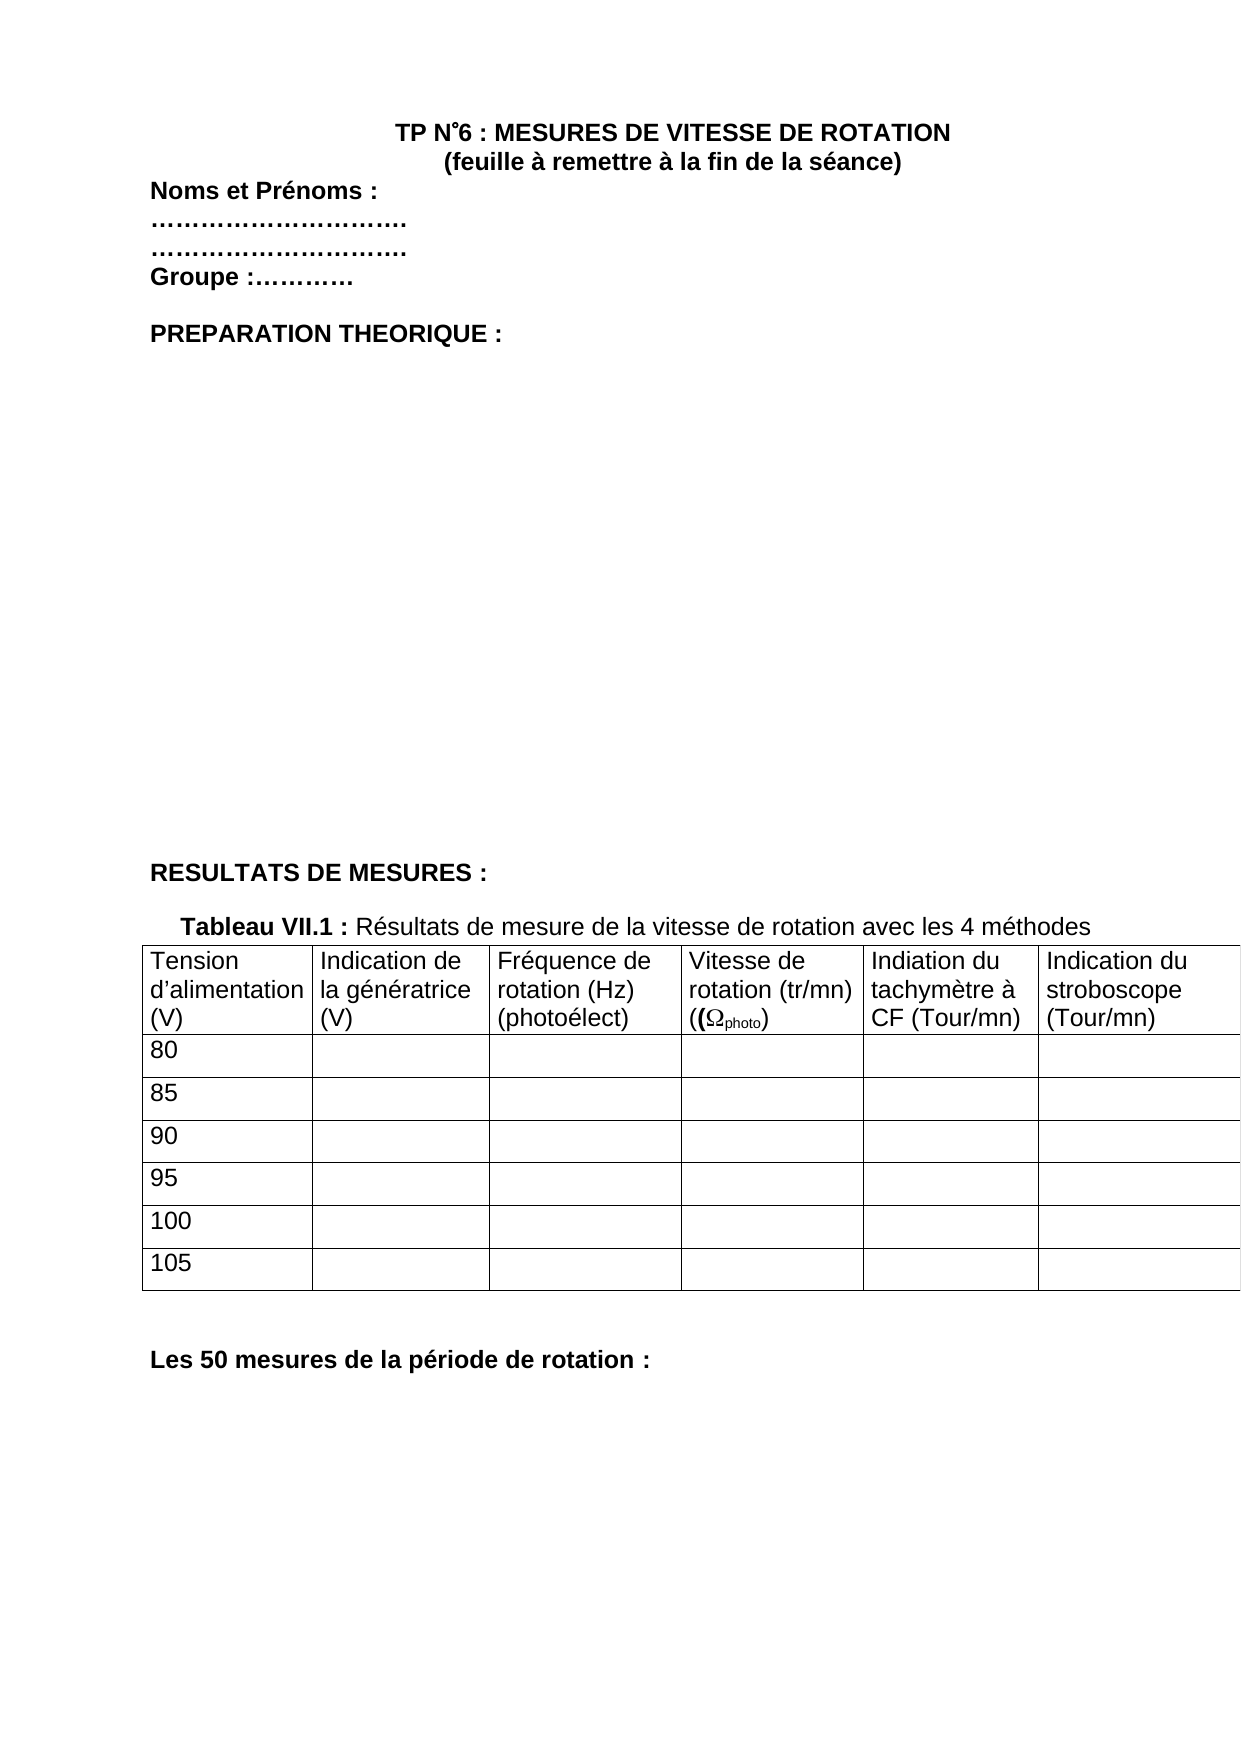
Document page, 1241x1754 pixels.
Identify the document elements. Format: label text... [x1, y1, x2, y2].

table_cell [313, 1035, 489, 1077]
table_cell [1039, 1121, 1240, 1162]
table_cell [682, 1163, 863, 1205]
table_cell [490, 1163, 681, 1205]
table_cell [864, 1121, 1038, 1162]
table_cell [682, 1206, 863, 1247]
table_cell [864, 1163, 1038, 1205]
table_header Indication de la génératrice (V) [313, 946, 489, 1034]
table_cell 90 [143, 1121, 312, 1162]
table_header Fréquence de rotation (Hz) (photoélect) [490, 946, 681, 1034]
table_cell [490, 1249, 681, 1290]
table_cell [682, 1249, 863, 1290]
table_cell 85 [143, 1078, 312, 1119]
table_cell [1039, 1163, 1240, 1205]
table_header Tension d’alimentation (V) [143, 946, 312, 1034]
table_header Indication du stroboscope (Tour/mn) [1039, 946, 1240, 1034]
text TP N6 : MESURES DE VITESSE DE ROTATION [150, 118, 1122, 147]
table_cell [1039, 1035, 1240, 1077]
table_cell 95 [143, 1163, 312, 1205]
table_cell [490, 1121, 681, 1162]
table_cell [313, 1249, 489, 1290]
table_cell [313, 1163, 489, 1205]
table_cell [682, 1035, 863, 1077]
table_cell [490, 1035, 681, 1077]
table_cell [313, 1121, 489, 1162]
text (feuille à remettre à la fin de la séance) [150, 147, 1122, 176]
table_header Indiation du tachymètre à CF (Tour/mn) [864, 946, 1038, 1034]
text …………………………. [150, 233, 1122, 262]
table_cell [864, 1035, 1038, 1077]
table_cell [682, 1078, 863, 1119]
text Tableau VII.1 : Résultats de mesure de la vitesse de rotation avec les 4 méthodes [150, 912, 1122, 941]
table_cell [682, 1121, 863, 1162]
table_cell [313, 1206, 489, 1247]
text RESULTATS DE MESURES : [150, 858, 1122, 887]
text Groupe :………… [150, 262, 1122, 291]
table_cell 100 [143, 1206, 312, 1247]
table_cell 105 [143, 1249, 312, 1290]
text Noms et Prénoms : [150, 176, 1122, 204]
table_cell [864, 1206, 1038, 1247]
table_cell [490, 1206, 681, 1247]
table_header Vitesse de rotation (tr/mn) ((photo) [682, 946, 863, 1034]
table_cell [490, 1078, 681, 1119]
table_cell [1039, 1078, 1240, 1119]
text …………………………. [150, 204, 1122, 233]
table_cell [864, 1078, 1038, 1119]
table_cell [1039, 1249, 1240, 1290]
text Les 50 mesures de la période de rotation : [150, 1345, 1122, 1374]
table_cell [1039, 1206, 1240, 1247]
table_cell 80 [143, 1035, 312, 1077]
text PREPARATION THEORIQUE : [150, 319, 1122, 348]
table_cell [864, 1249, 1038, 1290]
table_cell [313, 1078, 489, 1119]
